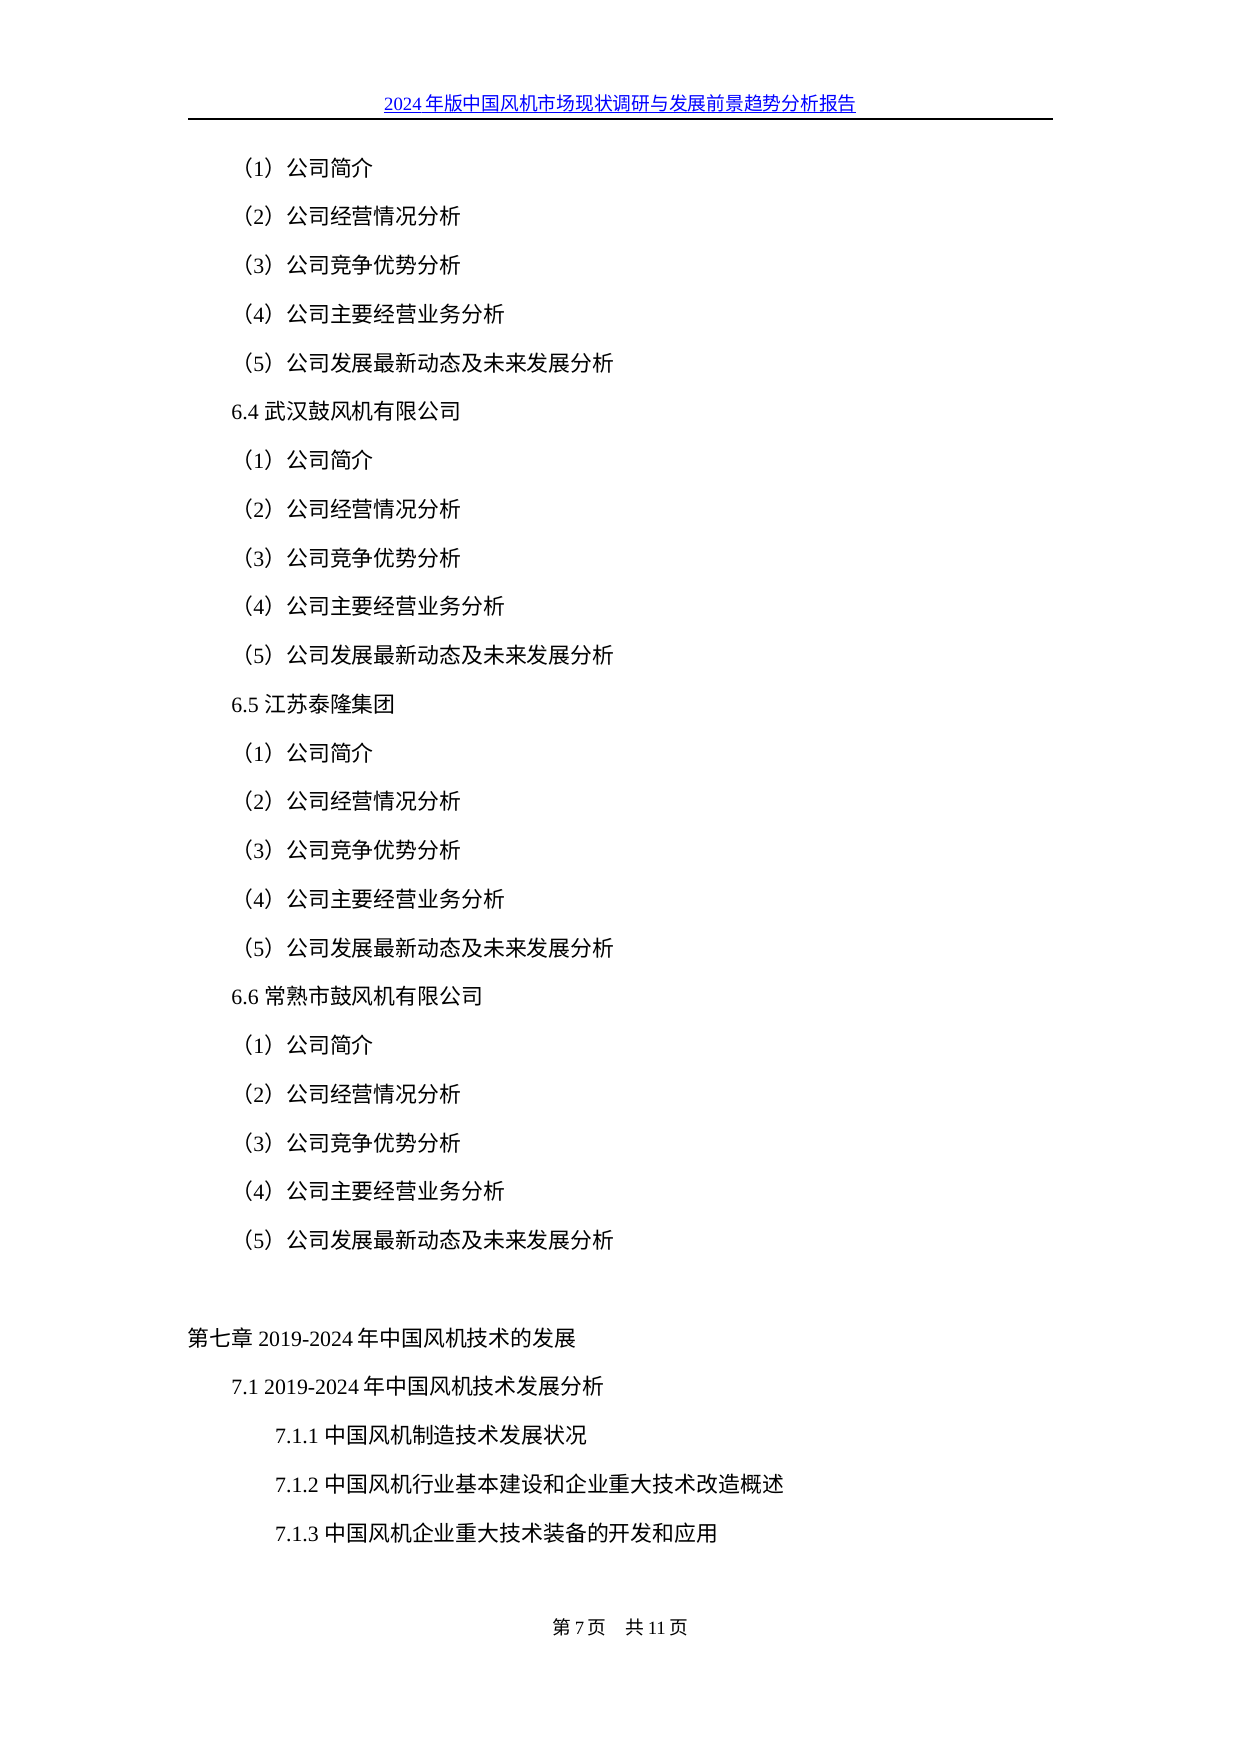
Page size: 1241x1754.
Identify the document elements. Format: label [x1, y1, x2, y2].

text [187, 150, 1053, 1548]
